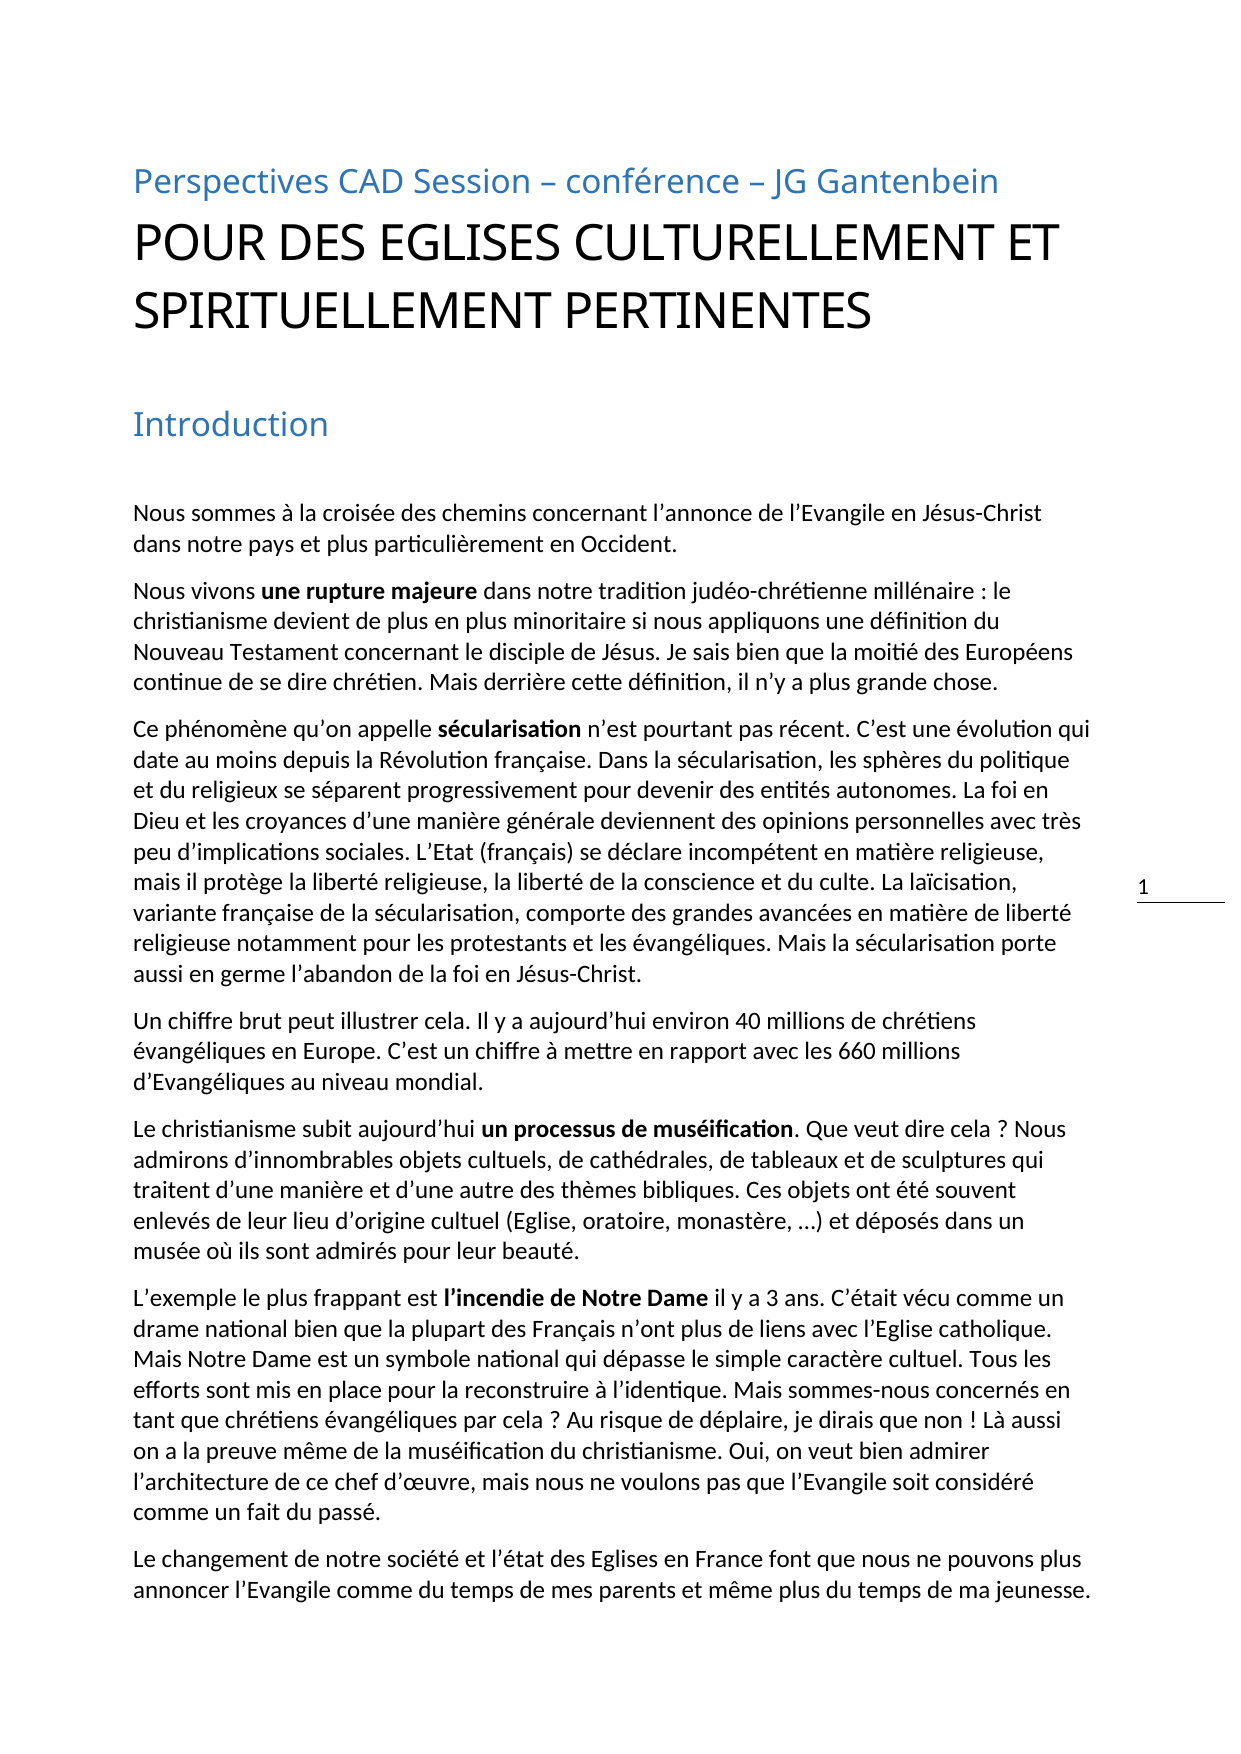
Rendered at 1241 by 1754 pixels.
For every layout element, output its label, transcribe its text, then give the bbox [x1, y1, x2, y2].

text Ce phénomène qu’on appelle sécularisation n’est pourtant pas récent. C’est une évolution qui date au moins depuis la Révolution française. Dans la sécularisation, les sphères du politique et du religieux se séparent progressivement pour devenir des entités autonomes. La foi en Dieu et les croyances d’une manière générale deviennent des opinions personnelles avec très peu d’implications sociales. L’Etat (français) se déclare incompétent en matière religieuse, mais il protège la liberté religieuse, la liberté de la conscience et du culte. La laïcisation, variante française de la sécularisation, comporte des grandes avancées en matière de liberté religieuse notamment pour les protestants et les évangéliques. Mais la sécularisation porte aussi en germe l’abandon de la foi en Jésus-Christ. [133, 714, 1093, 988]
text Nous vivons une rupture majeure dans notre tradition judéo-chrétienne millénaire : le christianisme devient de plus en plus minoritaire si nous appliquons une définition du Nouveau Testament concernant le disciple de Jésus. Je sais bien que la moitié des Européens continue de se dire chrétien. Mais derrière cette définition, il n’y a plus grande chose. [133, 575, 1093, 697]
text Le christianisme subit aujourd’hui un processus de muséification. Que veut dire cela ? Nous admirons d’innombrables objets cultuels, de cathédrales, de tableaux et de sculptures qui traitent d’une manière et d’une autre des thèmes bibliques. Ces objets ont été souvent enlevés de leur lieu d’origine cultuel (Eglise, oratoire, monastère, …) et déposés dans un musée où ils sont admirés pour leur beauté. [133, 1113, 1093, 1266]
text Le changement de notre société et l’état des Eglises en France font que nous ne pouvons plus annoncer l’Evangile comme du temps de mes parents et même plus du temps de ma jeunesse. [133, 1543, 1093, 1604]
text Nous sommes à la croisée des chemins concernant l’annonce de l’Evangile en Jésus-Christ dans notre pays et plus particulièrement en Occident. [133, 497, 1093, 558]
text L’exemple le plus frappant est l’incendie de Notre Dame il y a 3 ans. C’était vécu comme un drame national bien que la plupart des Français n’ont plus de liens avec l’Eglise catholique. Mais Notre Dame est un symbole national qui dépasse le simple caractère cultuel. Tous les efforts sont mis en place pour la reconstruire à l’identique. Mais sommes-nous concernés en tant que chrétiens évangéliques par cela ? Au risque de déplaire, je dirais que non ! Là aussi on a la preuve même de la muséification du christianisme. Oui, on veut bien admirer l’architecture de ce chef d’œuvre, mais nous ne voulons pas que l’Evangile soit considéré comme un fait du passé. [133, 1282, 1093, 1527]
text Un chiffre brut peut illustrer cela. Il y a aujourd’hui environ 40 millions de chrétiens évangéliques en Europe. C’est un chiffre à mettre en rapport avec les 660 millions d’Evangéliques au niveau mondial. [133, 1005, 1093, 1097]
subtitle Introduction [133, 401, 1093, 446]
title POUR DES EGLISES CULTURELLEMENT ET SPIRITUELLEMENT PERTINENTES [133, 207, 1093, 343]
subtitle Perspectives CAD Session – conférence – JG Gantenbein [133, 158, 1093, 203]
